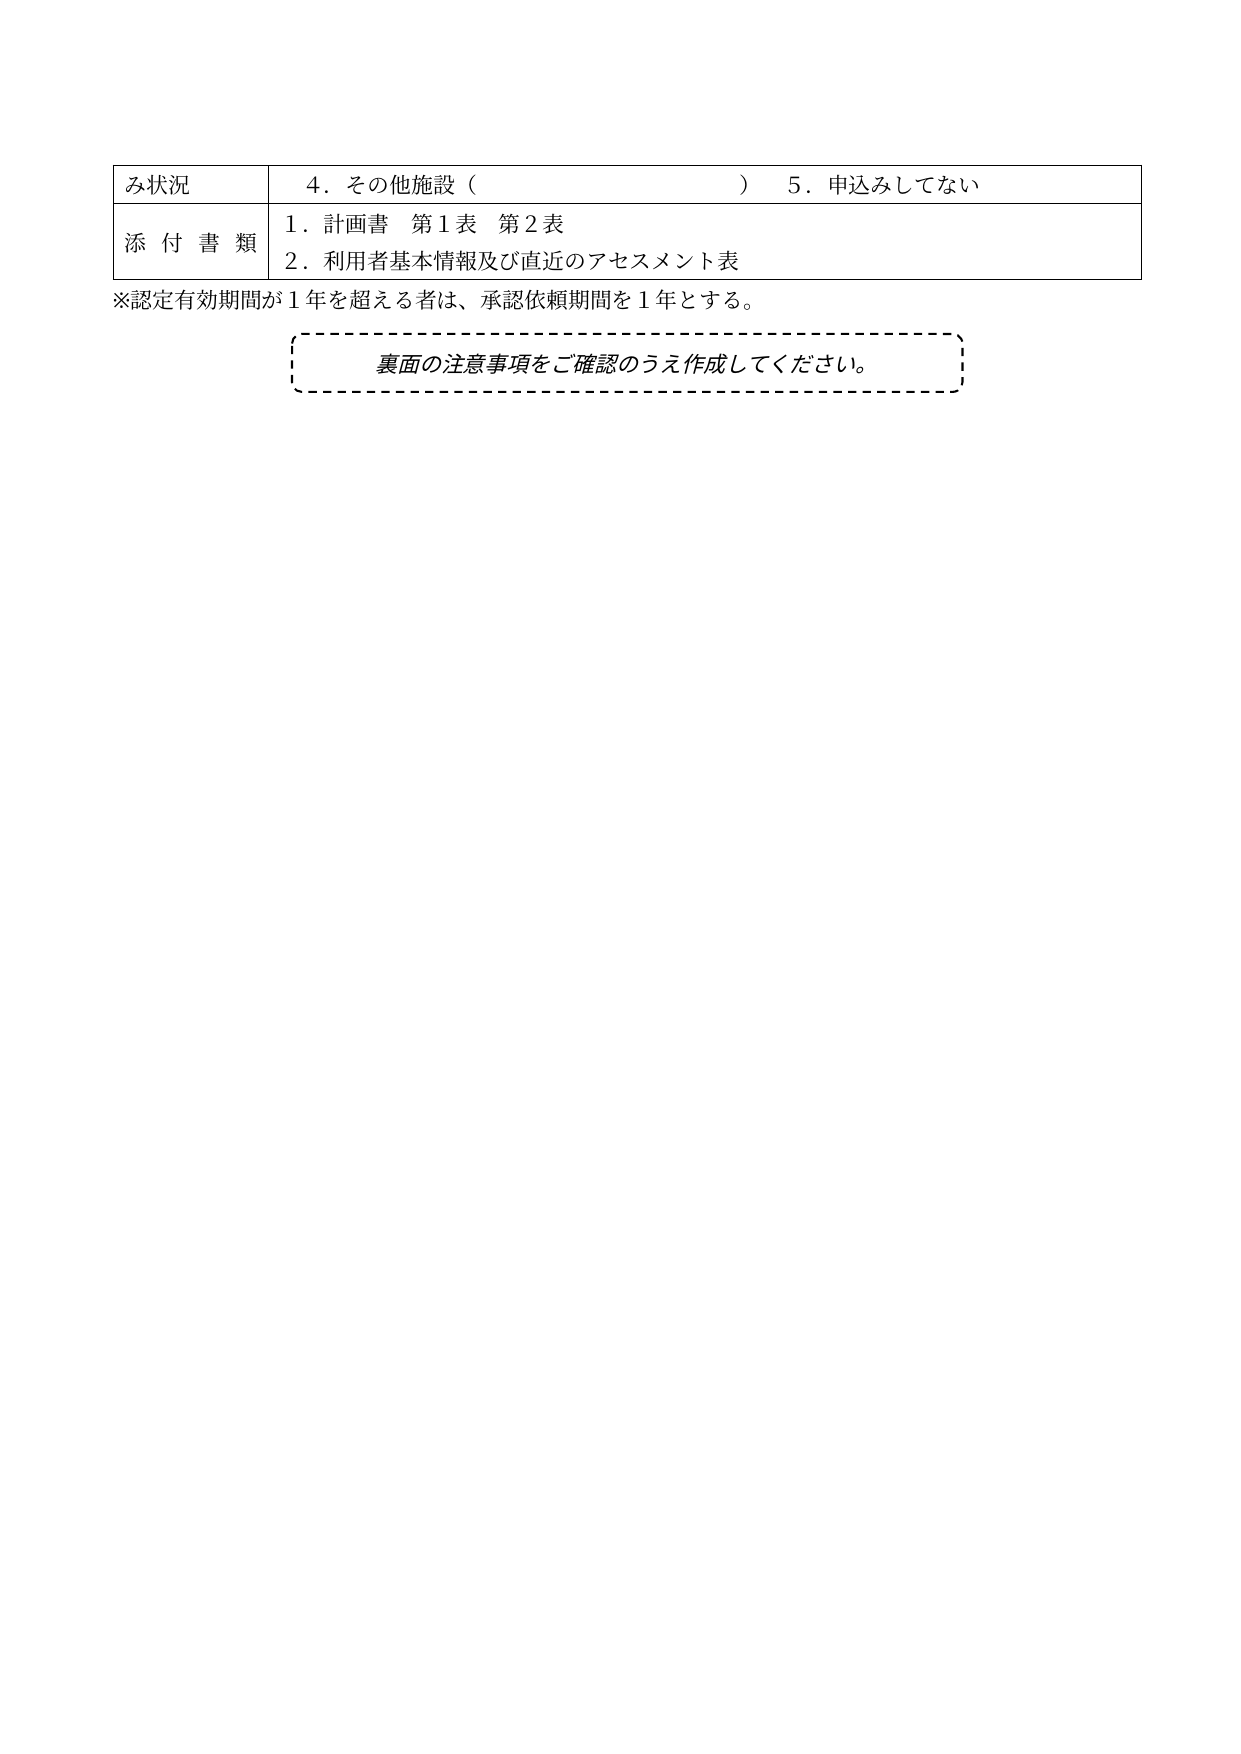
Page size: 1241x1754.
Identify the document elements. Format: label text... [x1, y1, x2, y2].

table_cell 添付書類 [114, 204, 268, 279]
table_cell 施設入所申込み状況 [114, 166, 268, 203]
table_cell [269, 166, 1141, 203]
text ※認定有効期間が１年を超える者は、承認依頼期間を１年とする。 [112, 280, 1128, 318]
table_cell １．計画書 第１表 第２表 ２．利用者基本情報及び直近のアセスメント表 [269, 204, 1141, 279]
